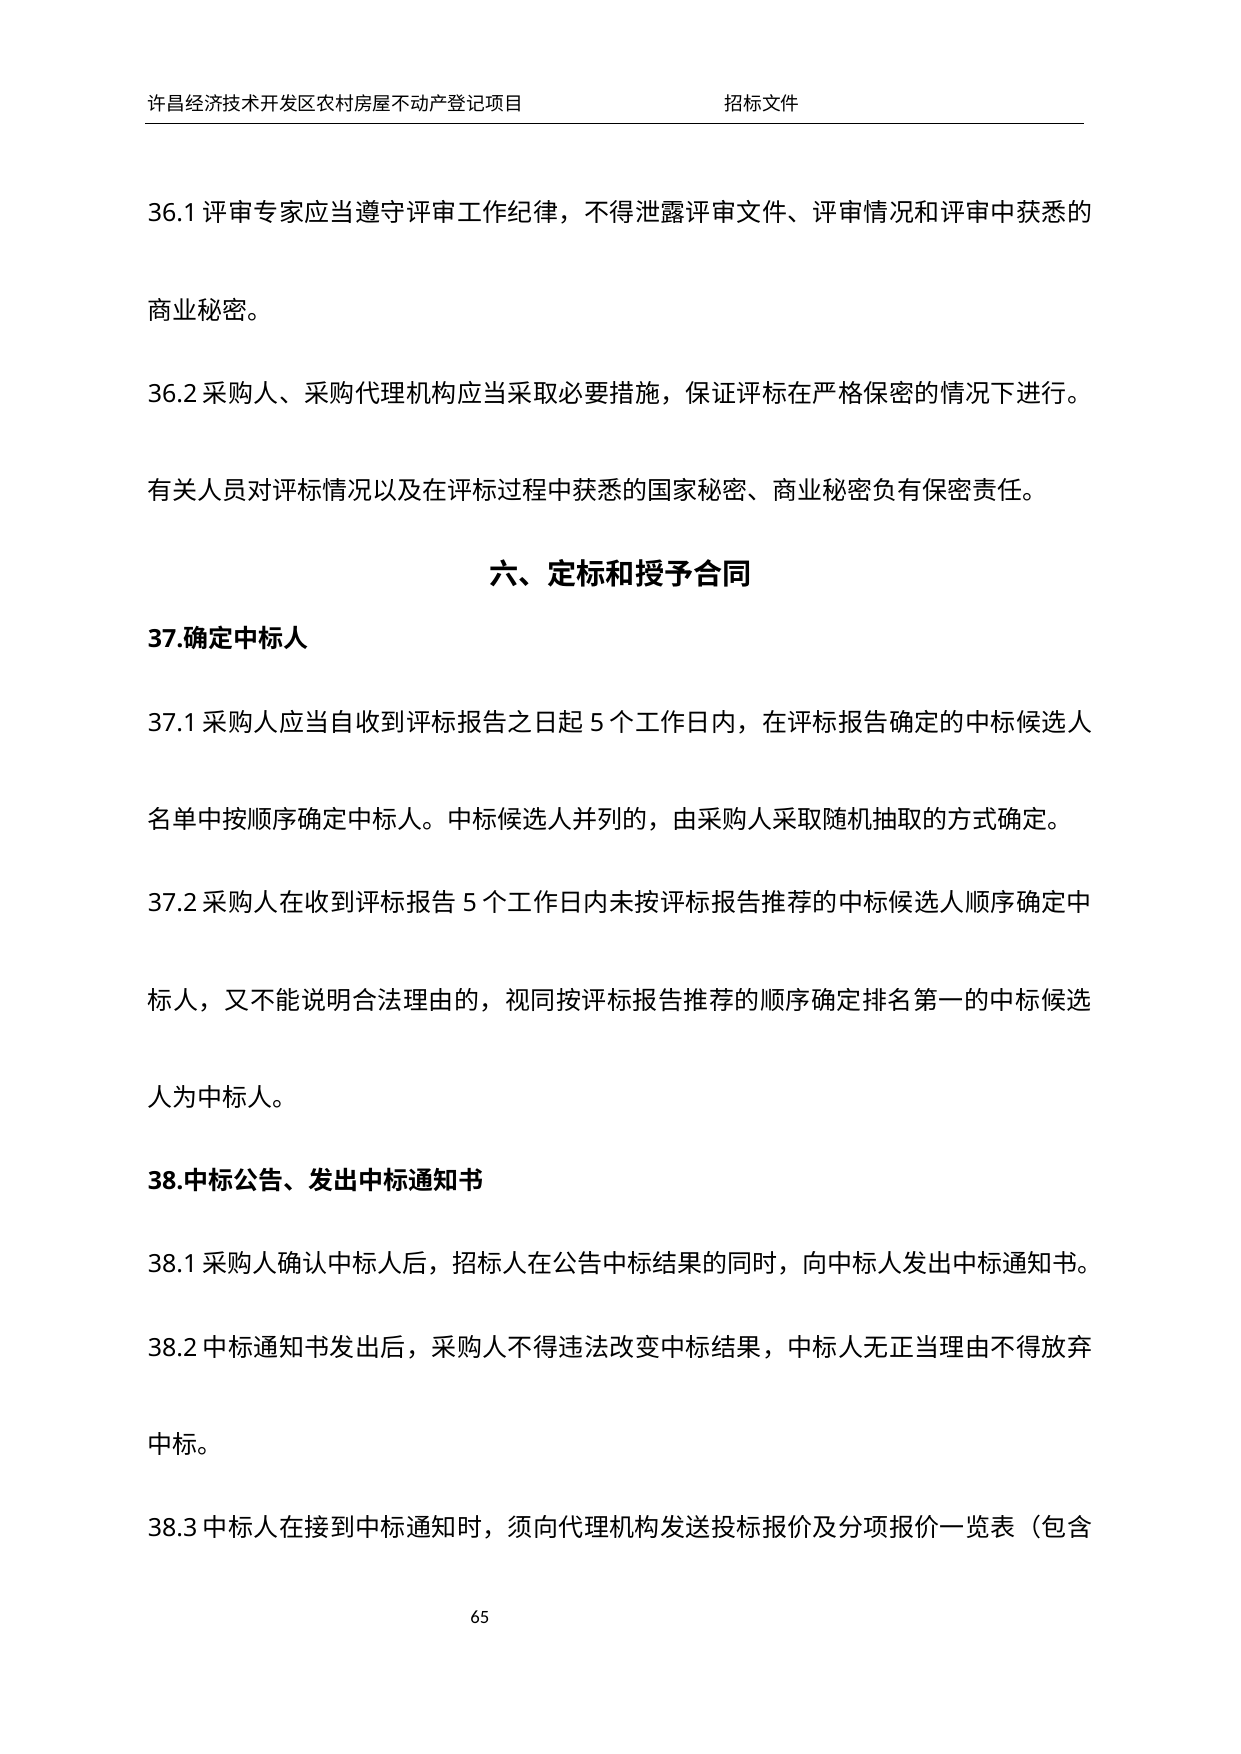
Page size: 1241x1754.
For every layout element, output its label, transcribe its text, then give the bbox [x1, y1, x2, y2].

text 37.确定中标人 [148, 604, 1092, 669]
text 37.1采购人应当自收到评标报告之日起5个工作日内，在评标报告确定的中标候选人名单中按顺序确定中标人。中标候选人并列的，由采购人采取随机抽取的方式确定。 [148, 688, 1092, 850]
text 38.2中标通知书发出后，采购人不得违法改变中标结果，中标人无正当理由不得放弃中标。 [148, 1313, 1092, 1475]
text 六、定标和授予合同 [148, 539, 1092, 604]
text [148, 1493, 1092, 1558]
text 38.1采购人确认中标人后，招标人在公告中标结果的同时，向中标人发出中标通知书。 [148, 1229, 1092, 1294]
text 37.2采购人在收到评标报告5个工作日内未按评标报告推荐的中标候选人顺序确定中标人，又不能说明合法理由的，视同按评标报告推荐的顺序确定排名第一的中标候选人为中标人。 [148, 868, 1092, 1128]
text 36.1评审专家应当遵守评审工作纪律，不得泄露评审文件、评审情况和评审中获悉的商业秘密。 [148, 178, 1092, 341]
text 38.中标公告、发出中标通知书 [148, 1146, 1092, 1211]
text 36.2采购人、采购代理机构应当采取必要措施，保证评标在严格保密的情况下进行。有关人员对评标情况以及在评标过程中获悉的国家秘密、商业秘密负有保密责任。 [148, 359, 1092, 521]
